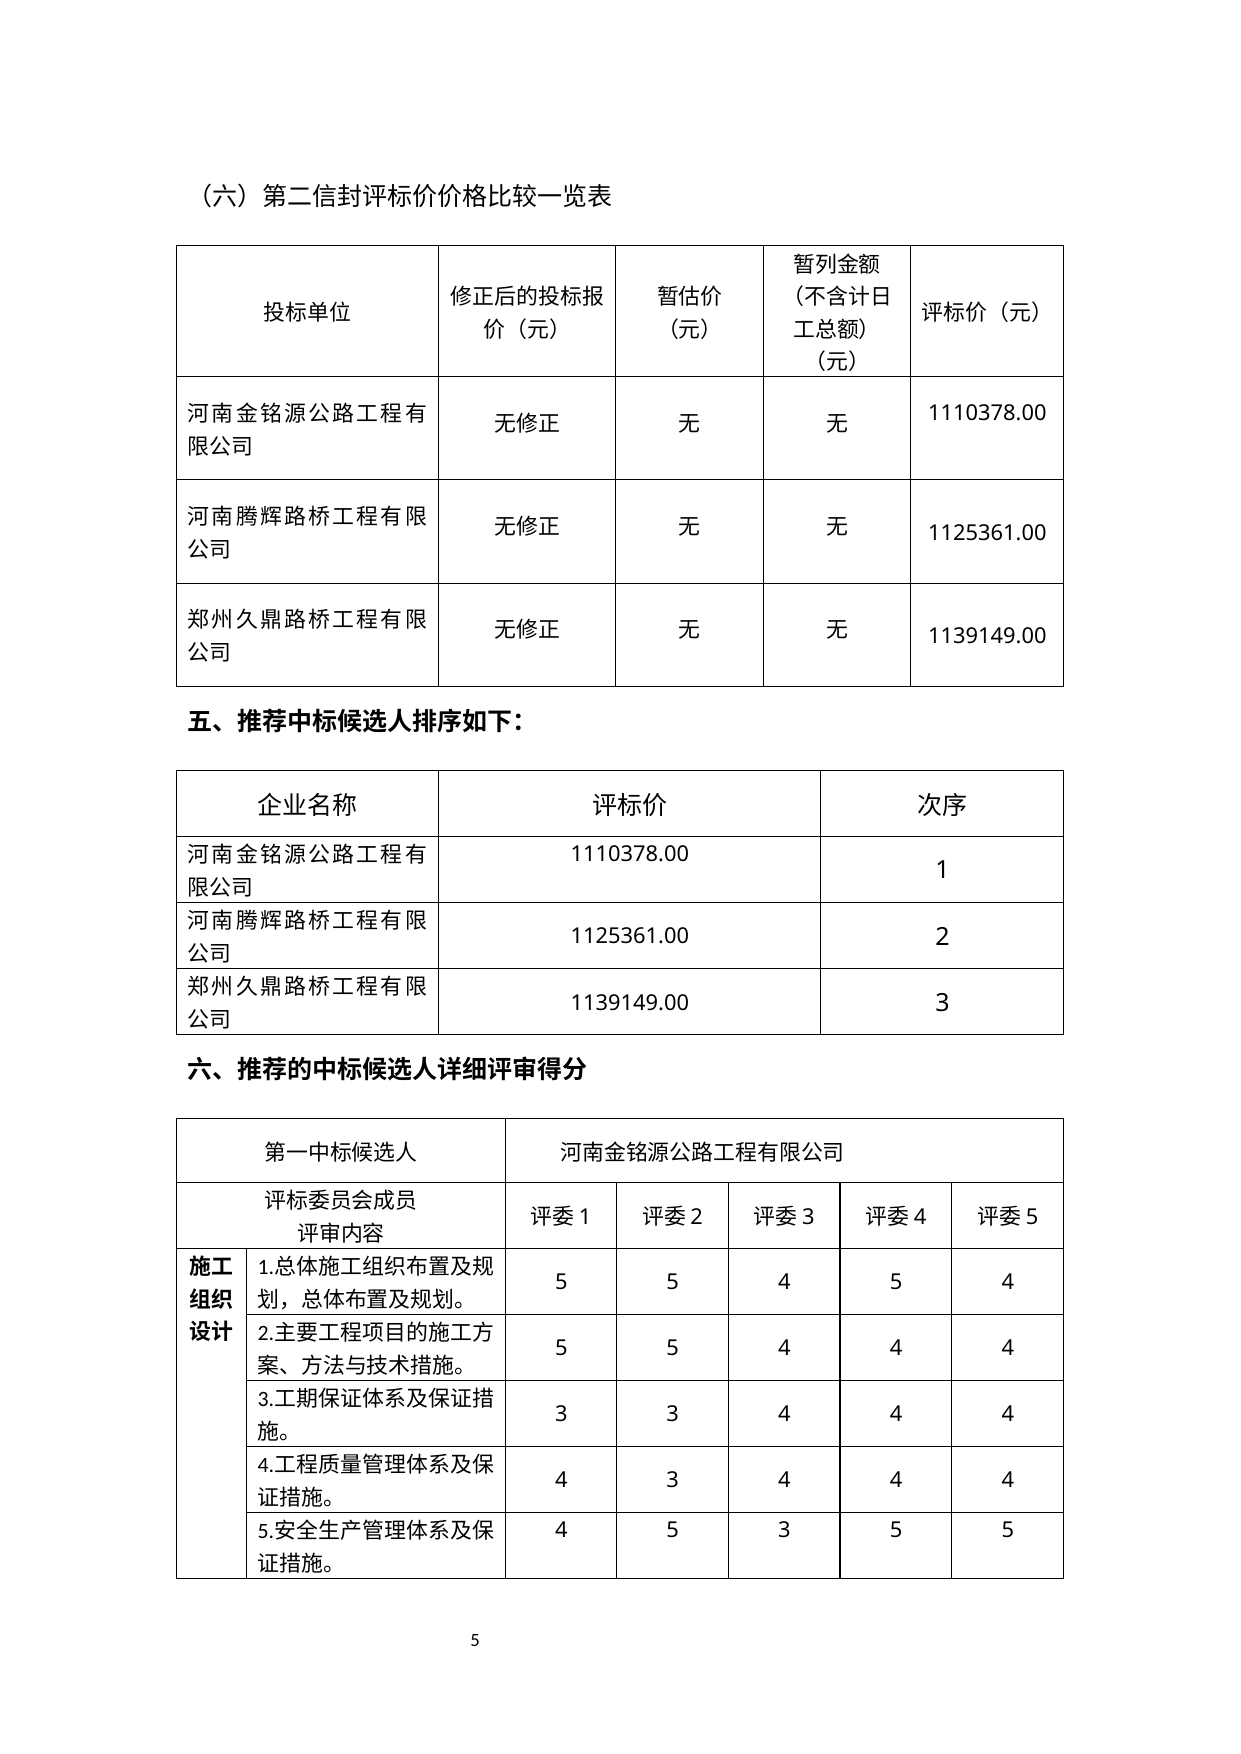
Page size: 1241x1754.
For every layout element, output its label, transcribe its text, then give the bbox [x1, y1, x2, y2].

table_cell 4 [952, 1315, 1063, 1380]
table_cell 4 [841, 1315, 951, 1380]
table_cell 3.工期保证体系及保证措施。 [247, 1381, 505, 1446]
table_cell 无修正 [439, 480, 615, 582]
table_cell 河南金铭源公路工程有限公司 [177, 837, 438, 902]
table_header 第一中标候选人 [177, 1119, 505, 1182]
table_cell 5 [617, 1249, 728, 1314]
table_cell 4 [729, 1249, 839, 1314]
table_cell 3 [821, 969, 1063, 1034]
table_cell 3 [617, 1447, 728, 1512]
table_cell 1110378.00 [911, 377, 1063, 479]
table_cell 河南腾辉路桥工程有限公司 [177, 903, 438, 968]
table_cell 无修正 [439, 584, 615, 686]
table_cell 5.安全生产管理体系及保证措施。 [247, 1513, 505, 1578]
table_header 修正后的投标报价（元） [439, 246, 615, 376]
table_cell 1 [821, 837, 1063, 902]
table_cell 2 [821, 903, 1063, 968]
table_header 投标单位 [177, 246, 438, 376]
table_cell 5 [841, 1249, 951, 1314]
table_cell 2.主要工程项目的施工方案、方法与技术措施。 [247, 1315, 505, 1380]
table_cell 5 [506, 1249, 616, 1314]
table_cell 4 [841, 1447, 951, 1512]
table_cell 5 [617, 1513, 728, 1578]
table_header 暂估价（元） [616, 246, 763, 376]
table_cell 4 [729, 1315, 839, 1380]
text 六、推荐的中标候选人详细评审得分 [187, 1035, 1053, 1100]
table_cell 无 [764, 584, 910, 686]
table_cell 河南腾辉路桥工程有限公司 [177, 480, 438, 582]
table_cell 4 [841, 1381, 951, 1446]
table_cell 1125361.00 [911, 480, 1063, 582]
table_cell 3 [506, 1381, 616, 1446]
table_cell 评委4 [841, 1183, 951, 1248]
table_cell 4 [506, 1447, 616, 1512]
table_cell 无 [616, 584, 763, 686]
table_header 企业名称 [177, 771, 438, 836]
table_cell 4 [952, 1381, 1063, 1446]
table_header 评标价（元） [911, 246, 1063, 376]
table_cell 评委2 [617, 1183, 728, 1248]
table_cell 郑州久鼎路桥工程有限公司 [177, 969, 438, 1034]
table_header 河南金铭源公路工程有限公司 [506, 1119, 1063, 1182]
table_cell 无 [616, 377, 763, 479]
table_cell 无 [616, 480, 763, 582]
table_cell 评委3 [729, 1183, 839, 1248]
table_cell 4.工程质量管理体系及保证措施。 [247, 1447, 505, 1512]
table_cell 1110378.00 [439, 837, 820, 902]
table_cell 河南金铭源公路工程有限公司 [177, 377, 438, 479]
table_cell 5 [617, 1315, 728, 1380]
table_cell 5 [952, 1513, 1063, 1578]
table_cell 4 [952, 1447, 1063, 1512]
table_cell 1125361.00 [439, 903, 820, 968]
table_cell 郑州久鼎路桥工程有限公司 [177, 584, 438, 686]
table_cell 5 [841, 1513, 951, 1578]
table_cell 4 [506, 1513, 616, 1578]
table_header 次序 [821, 771, 1063, 836]
table_cell 3 [729, 1513, 839, 1578]
table_cell 1139149.00 [911, 584, 1063, 686]
table_cell 评委1 [506, 1183, 616, 1248]
table_cell 4 [729, 1447, 839, 1512]
table_cell 1.总体施工组织布置及规划，总体布置及规划。 [247, 1249, 505, 1314]
table_header 评标价 [439, 771, 820, 836]
table_cell 5 [506, 1315, 616, 1380]
table_cell 4 [729, 1381, 839, 1446]
table_cell 1139149.00 [439, 969, 820, 1034]
table_cell 无修正 [439, 377, 615, 479]
table_header 暂列金额（不含计日工总额）（元） [764, 246, 910, 376]
table_cell 4 [952, 1249, 1063, 1314]
table_cell 无 [764, 377, 910, 479]
table_cell 施工组织设计 [177, 1249, 246, 1578]
table_cell 3 [617, 1381, 728, 1446]
table_cell 评标委员会成员 评审内容 [177, 1183, 505, 1248]
table_cell 无 [764, 480, 910, 582]
text 五、推荐中标候选人排序如下： [187, 687, 1053, 752]
table_cell 评委5 [952, 1183, 1063, 1248]
text （六）第二信封评标价价格比较一览表 [187, 162, 1053, 227]
